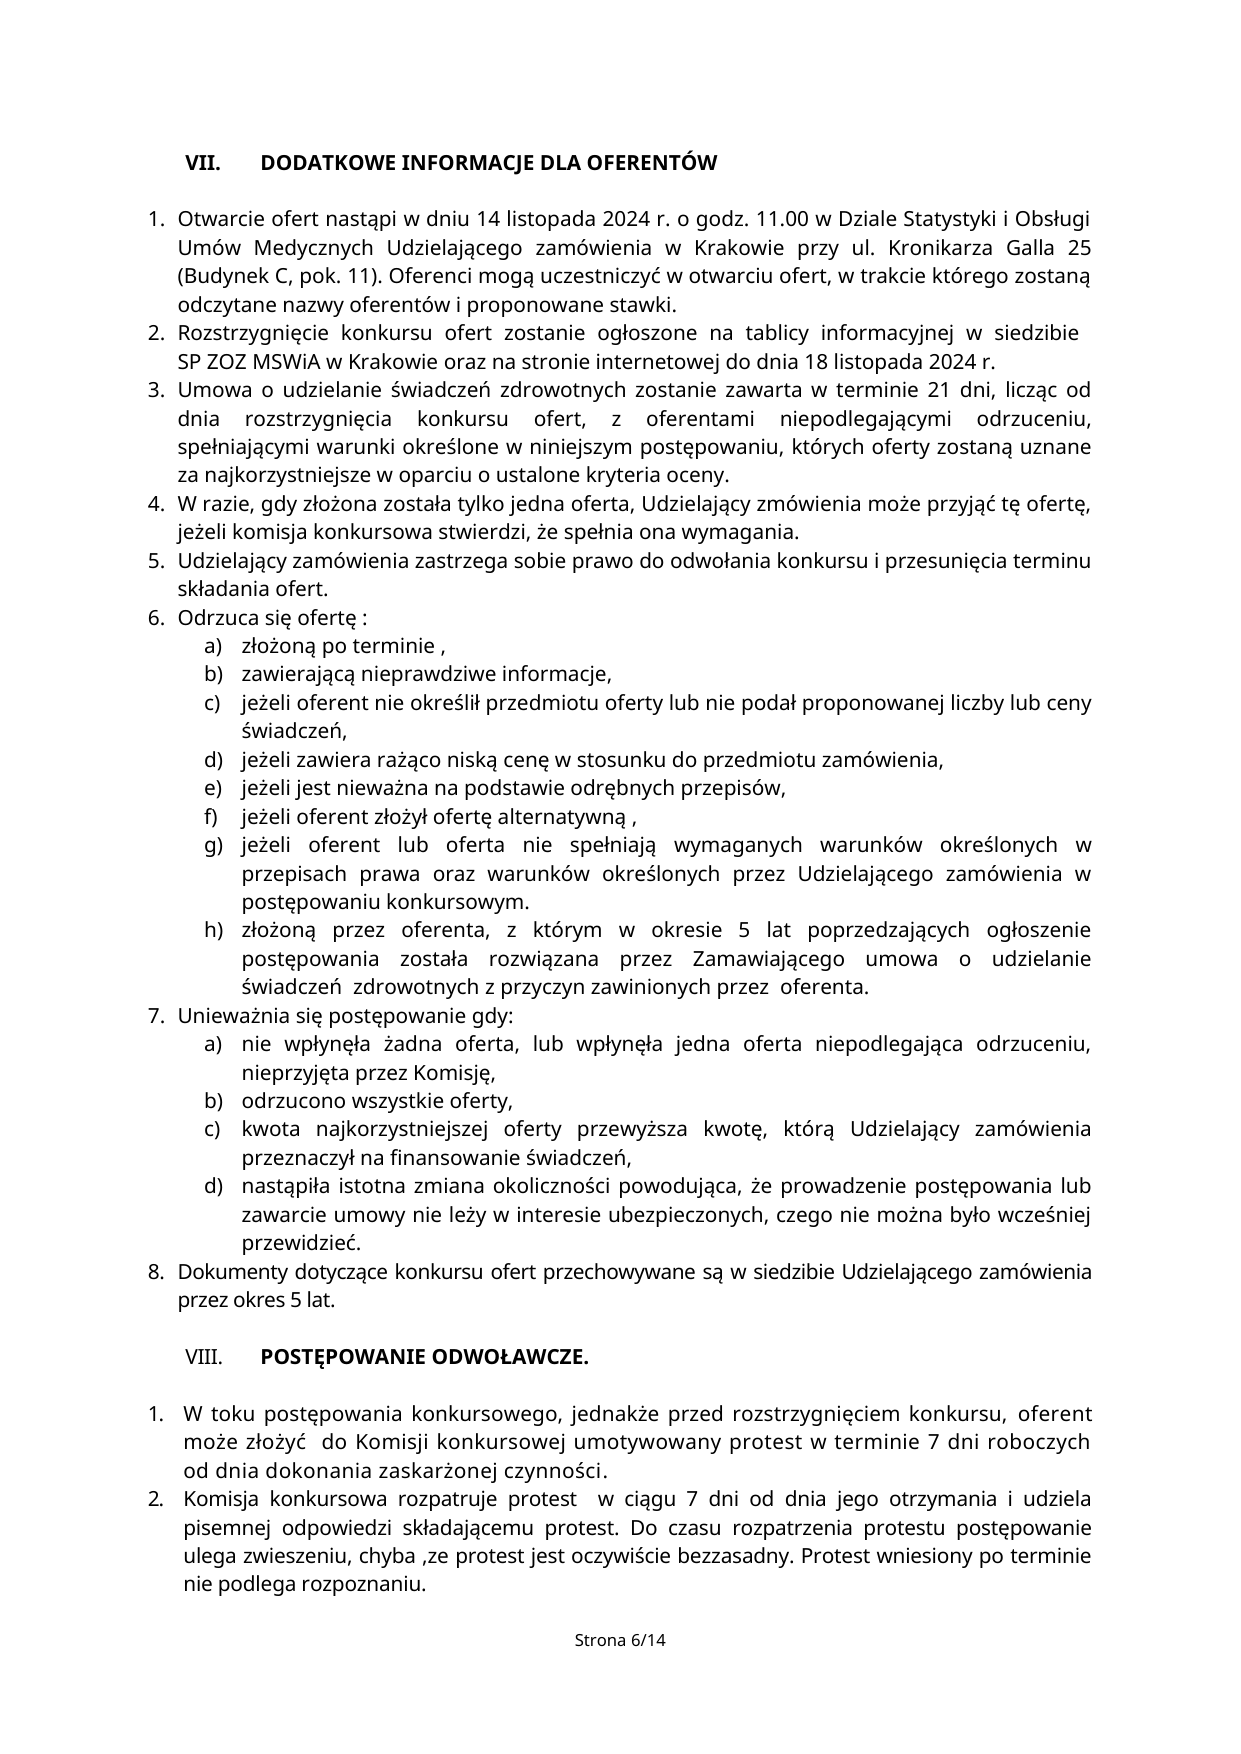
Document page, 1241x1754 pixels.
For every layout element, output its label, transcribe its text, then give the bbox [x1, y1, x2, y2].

list W razie, gdy złożona została tylko jedna oferta, Udzielający zmówienia może przyjąć tę ofertę, jeżeli komisja konkursowa stwierdzi, że spełnia ona wymagania. [148, 489, 1092, 546]
list nie wpłynęła żadna oferta, lub wpłynęła jedna oferta niepodlegająca odrzuceniu, nieprzyjęta przez Komisję, [204, 1029, 1092, 1086]
list kwota najkorzystniejszej oferty przewyższa kwotę, którą Udzielający zamówienia przeznaczył na finansowanie świadczeń, [204, 1114, 1092, 1171]
list jeżeli oferent nie określił przedmiotu oferty lub nie podał proponowanej liczby lub ceny świadczeń, [204, 688, 1092, 745]
list jeżeli oferent złożył ofertę alternatywną , [204, 802, 1092, 830]
list zawierającą nieprawdziwe informacje, [204, 659, 1092, 688]
list Komisja konkursowa rozpatruje protest w ciągu 7 dni od dnia jego otrzymania i udziela pisemnej odpowiedzi składającemu protest. Do czasu rozpatrzenia protestu postępowanie ulega zwieszeniu, chyba ,ze protest jest oczywiście bezzasadny. Protest wniesiony po terminie nie podlega rozpoznaniu. [148, 1484, 1092, 1598]
list Otwarcie ofert nastąpi w dniu 14 listopada 2024 r. o godz. 11.00 w Dziale Statystyki i Obsługi Umów Medycznych Udzielającego zamówienia w Krakowie przy ul. Kronikarza Galla 25 (Budynek C, pok. 11). Oferenci mogą uczestniczyć w otwarciu ofert, w trakcie którego zostaną odczytane nazwy oferentów i proponowane stawki. [148, 204, 1092, 318]
list Rozstrzygnięcie konkursu ofert zostanie ogłoszone na tablicy informacyjnej w siedzibie SP ZOZ MSWiA w Krakowie oraz na stronie internetowej do dnia 18 listopada 2024 r. [148, 318, 1092, 375]
list Odrzuca się ofertę : [148, 603, 1092, 631]
list jeżeli oferent lub oferta nie spełniają wymaganych warunków określonych w przepisach prawa oraz warunków określonych przez Udzielającego zamówienia w postępowaniu konkursowym. [204, 830, 1092, 916]
list POSTĘPOWANIE ODWOŁAWCZE. [185, 1342, 1092, 1371]
subtitle DODATKOWE INFORMACJE DLA OFERENTÓW [185, 148, 1092, 176]
list Dokumenty dotyczące konkursu ofert przechowywane są w siedzibie Udzielającego zamówienia przez okres 5 lat. [148, 1257, 1092, 1314]
list jeżeli zawiera rażąco niską cenę w stosunku do przedmiotu zamówienia, [204, 745, 1092, 773]
list nastąpiła istotna zmiana okoliczności powodująca, że prowadzenie postępowania lub zawarcie umowy nie leży w interesie ubezpieczonych, czego nie można było wcześniej przewidzieć. [204, 1171, 1092, 1257]
list odrzucono wszystkie oferty, [204, 1086, 1092, 1114]
list Unieważnia się postępowanie gdy: [148, 1001, 1092, 1029]
list Umowa o udzielanie świadczeń zdrowotnych zostanie zawarta w terminie 21 dni, licząc od dnia rozstrzygnięcia konkursu ofert, z oferentami niepodlegającymi odrzuceniu, spełniającymi warunki określone w niniejszym postępowaniu, których oferty zostaną uznane za najkorzystniejsze w oparciu o ustalone kryteria oceny. [148, 375, 1092, 489]
list Udzielający zamówienia zastrzega sobie prawo do odwołania konkursu i przesunięcia terminu składania ofert. [148, 546, 1092, 603]
list złożoną przez oferenta, z którym w okresie 5 lat poprzedzających ogłoszenie postępowania została rozwiązana przez Zamawiającego umowa o udzielanie świadczeń zdrowotnych z przyczyn zawinionych przez oferenta. [204, 916, 1092, 1001]
list złożoną po terminie , [204, 631, 1092, 659]
list jeżeli jest nieważna na podstawie odrębnych przepisów, [204, 773, 1092, 802]
list W toku postępowania konkursowego, jednakże przed rozstrzygnięciem konkursu, oferent może złożyć do Komisji konkursowej umotywowany protest w terminie 7 dni roboczych od dnia dokonania zaskarżonej czynności. [148, 1399, 1092, 1484]
